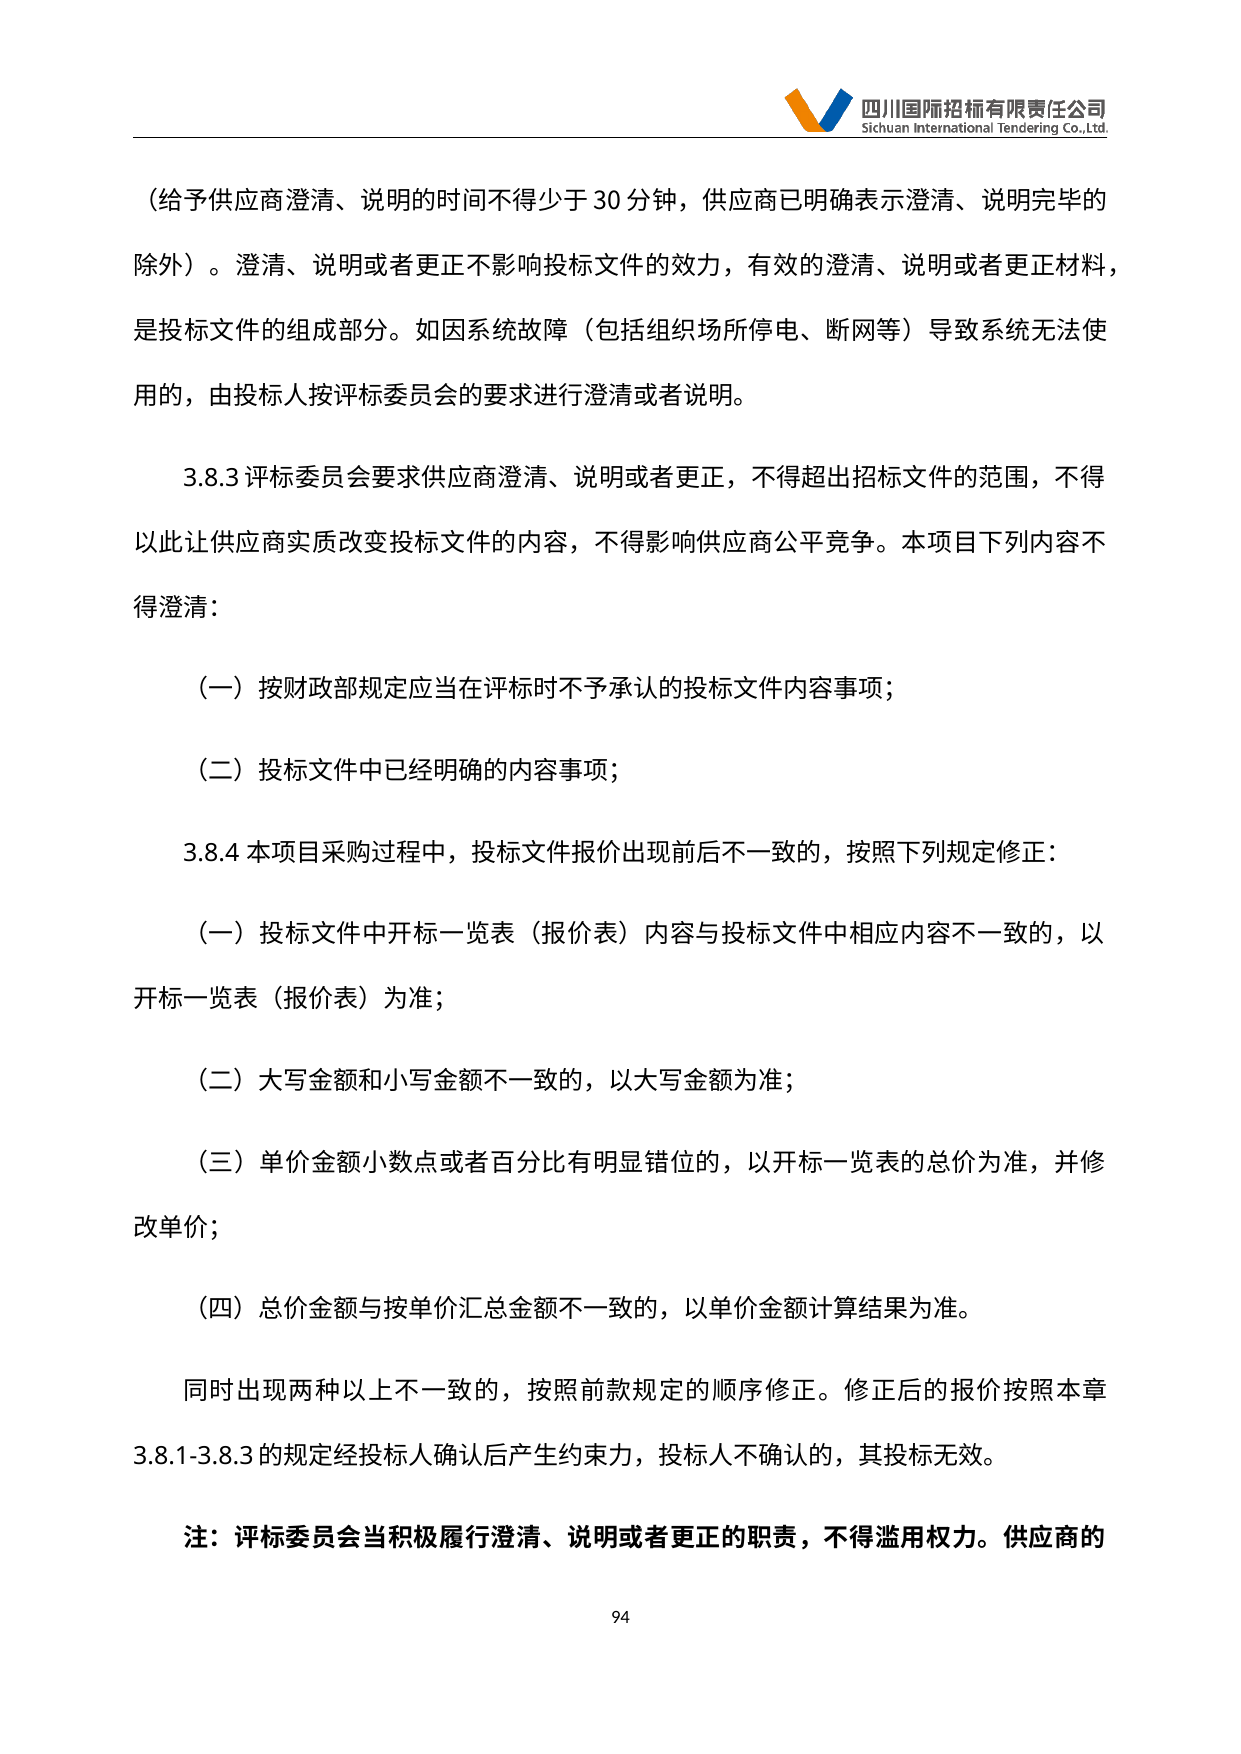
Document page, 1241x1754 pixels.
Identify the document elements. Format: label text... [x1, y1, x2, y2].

text （四）总价金额与按单价汇总金额不一致的，以单价金额计算结果为准。 [133, 1274, 1107, 1339]
text （二）大写金额和小写金额不一致的，以大写金额为准； [133, 1046, 1107, 1111]
picture [784, 88, 1108, 135]
text （三）单价金额小数点或者百分比有明显错位的，以开标一览表的总价为准，并修改单价； [133, 1128, 1107, 1258]
text （二）投标文件中已经明确的内容事项； [133, 736, 1107, 801]
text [133, 166, 1107, 426]
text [133, 1503, 1107, 1568]
text 3.8.3评标委员会要求供应商澄清、说明或者更正，不得超出招标文件的范围，不得以此让供应商实质改变投标文件的内容，不得影响供应商公平竞争。本项目下列内容不得澄清： [133, 443, 1107, 638]
text 同时出现两种以上不一致的，按照前款规定的顺序修正。修正后的报价按照本章3.8.1-3.8.3的规定经投标人确认后产生约束力，投标人不确认的，其投标无效。 [133, 1356, 1107, 1486]
text 3.8.4 本项目采购过程中，投标文件报价出现前后不一致的，按照下列规定修正： [133, 818, 1107, 883]
text （一）按财政部规定应当在评标时不予承认的投标文件内容事项； [133, 654, 1107, 719]
text （一）投标文件中开标一览表（报价表）内容与投标文件中相应内容不一致的，以开标一览表（报价表）为准； [133, 899, 1107, 1029]
